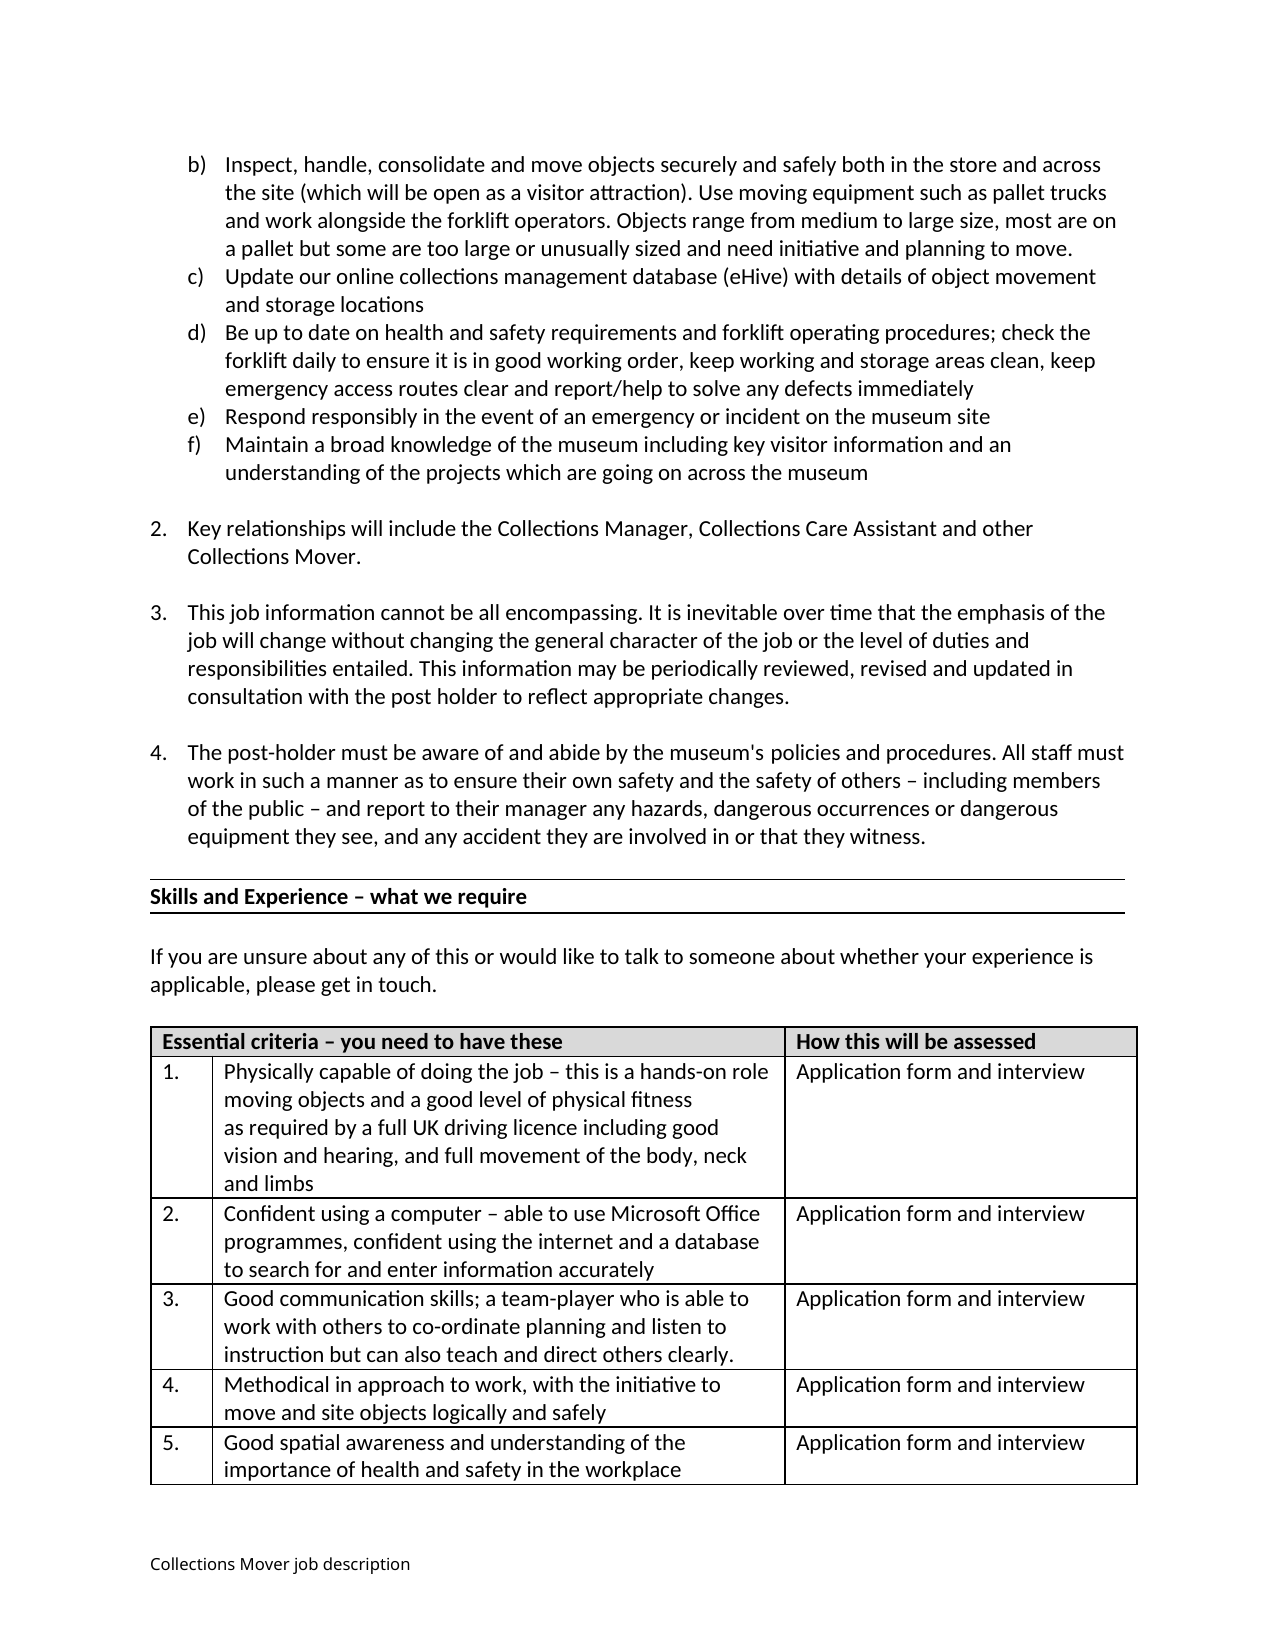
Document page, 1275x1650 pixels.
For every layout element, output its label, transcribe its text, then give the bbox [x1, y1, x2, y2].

table_cell Good communication skills; a team-player who is able to work with others to co-ordinate planning and listen to instruction but can also teach and direct others clearly. [213, 1285, 784, 1368]
table_header Essential criteria – you need to have these [152, 1028, 784, 1056]
table_cell Application form and interview [786, 1428, 1136, 1484]
table_header How this will be assessed [786, 1028, 1136, 1056]
table_cell [152, 1428, 212, 1484]
table_cell Methodical in approach to work, with the initiative to move and site objects logically and safely [213, 1370, 784, 1426]
table_cell [152, 1199, 212, 1283]
list Respond responsibly in the event of an emergency or incident on the museum site [187, 402, 1125, 430]
list Update our online collections management database (eHive) with details of object movement and storage locations [187, 262, 1125, 318]
table_cell Application form and interview [786, 1199, 1136, 1283]
list This job information cannot be all encompassing. It is inevitable over time that the emphasis of the job will change without changing the general character of the job or the level of duties and responsibilities entailed. This information may be periodically reviewed, revised and updated in consultation with the post holder to reflect appropriate changes. [150, 598, 1125, 710]
text Skills and Experience – what we require [150, 880, 1125, 912]
table_cell [152, 1370, 212, 1426]
text If you are unsure about any of this or would like to talk to someone about whether your experience is applicable, please get in touch. [150, 942, 1125, 998]
table_cell Good spatial awareness and understanding of the importance of health and safety in the workplace [213, 1428, 784, 1484]
table_cell Application form and interview [786, 1057, 1136, 1197]
table_cell Confident using a computer – able to use Microsoft Office programmes, confident using the internet and a database to search for and enter information accurately [213, 1199, 784, 1283]
table_cell Application form and interview [786, 1370, 1136, 1426]
table_cell [152, 1057, 212, 1197]
table_cell [152, 1285, 212, 1368]
list The post-holder must be aware of and abide by the museum's policies and procedures. All staff must work in such a manner as to ensure their own safety and the safety of others – including members of the public – and report to their manager any hazards, dangerous occurrences or dangerous equipment they see, and any accident they are involved in or that they witness. [150, 738, 1125, 851]
list Key relationships will include the Collections Manager, Collections Care Assistant and other Collections Mover. [150, 514, 1125, 570]
list Be up to date on health and safety requirements and forklift operating procedures; check the forklift daily to ensure it is in good working order, keep working and storage areas clean, keep emergency access routes clear and report/help to solve any defects immediately [187, 318, 1125, 402]
list Inspect, handle, consolidate and move objects securely and safely both in the store and across the site (which will be open as a visitor attraction). Use moving equipment such as pallet trucks and work alongside the forklift operators. Objects range from medium to large size, most are on a pallet but some are too large or unusually sized and need initiative and planning to move. [187, 150, 1125, 262]
table_cell Physically capable of doing the job – this is a hands-on role moving objects and a good level of physical fitness as required by a full UK driving licence including good vision and hearing, and full movement of the body, neck and limbs [213, 1057, 784, 1197]
table_cell Application form and interview [786, 1285, 1136, 1368]
list Maintain a broad knowledge of the museum including key visitor information and an understanding of the projects which are going on across the museum [187, 430, 1125, 486]
